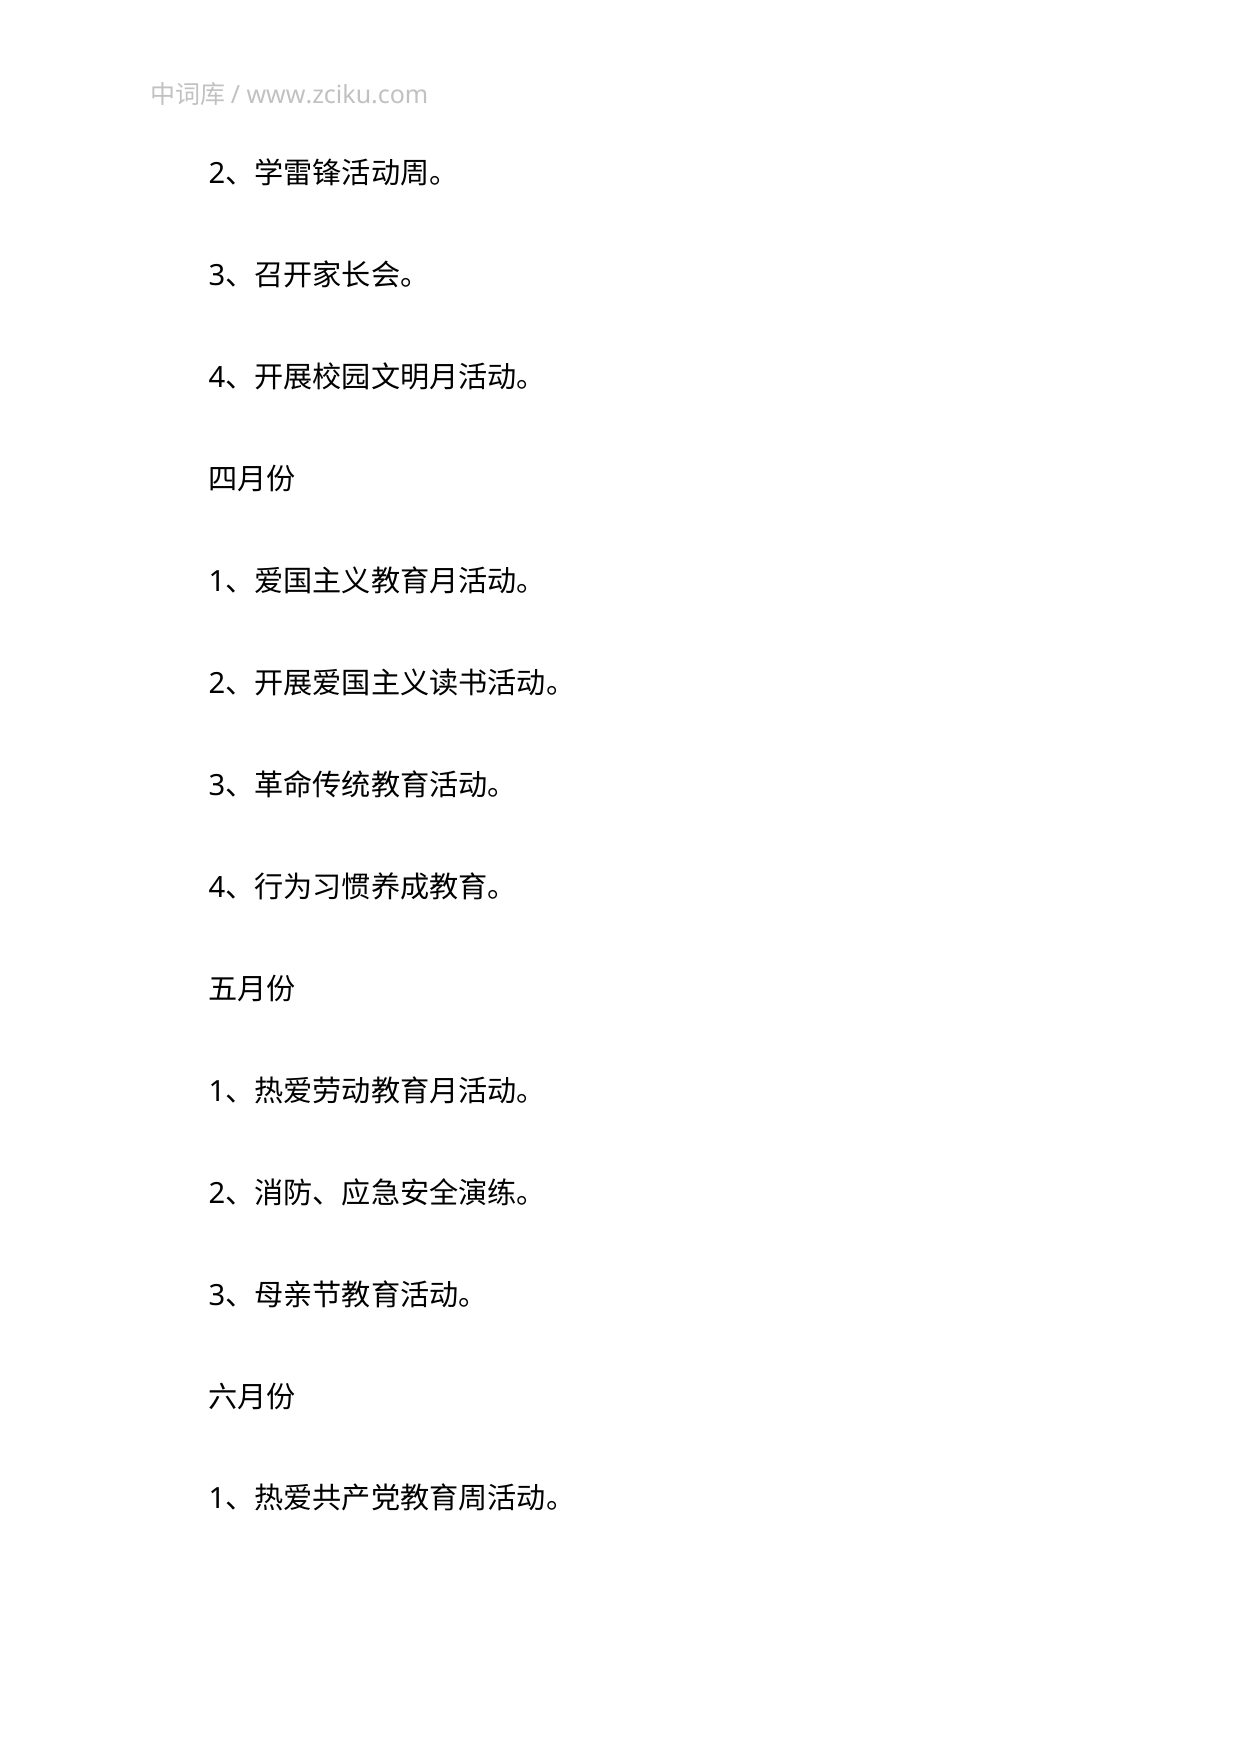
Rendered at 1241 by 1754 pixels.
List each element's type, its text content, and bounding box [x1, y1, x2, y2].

text 六月份 [150, 1373, 1090, 1416]
text 4、开展校园文明月活动。 [150, 354, 1090, 396]
text 3、革命传统教育活动。 [150, 762, 1090, 804]
text 3、召开家长会。 [150, 252, 1090, 294]
text 1、爱国主义教育月活动。 [150, 558, 1090, 600]
text 2、开展爱国主义读书活动。 [150, 660, 1090, 702]
text 四月份 [150, 456, 1090, 498]
text 五月份 [150, 966, 1090, 1008]
text 3、母亲节教育活动。 [150, 1271, 1090, 1314]
text 4、行为习惯养成教育。 [150, 864, 1090, 906]
text 2、消防、应急安全演练。 [150, 1169, 1090, 1212]
text 1、热爱劳动教育月活动。 [150, 1067, 1090, 1110]
text 1、热爱共产党教育周活动。 [150, 1475, 1090, 1517]
text 2、学雷锋活动周。 [150, 150, 1090, 192]
